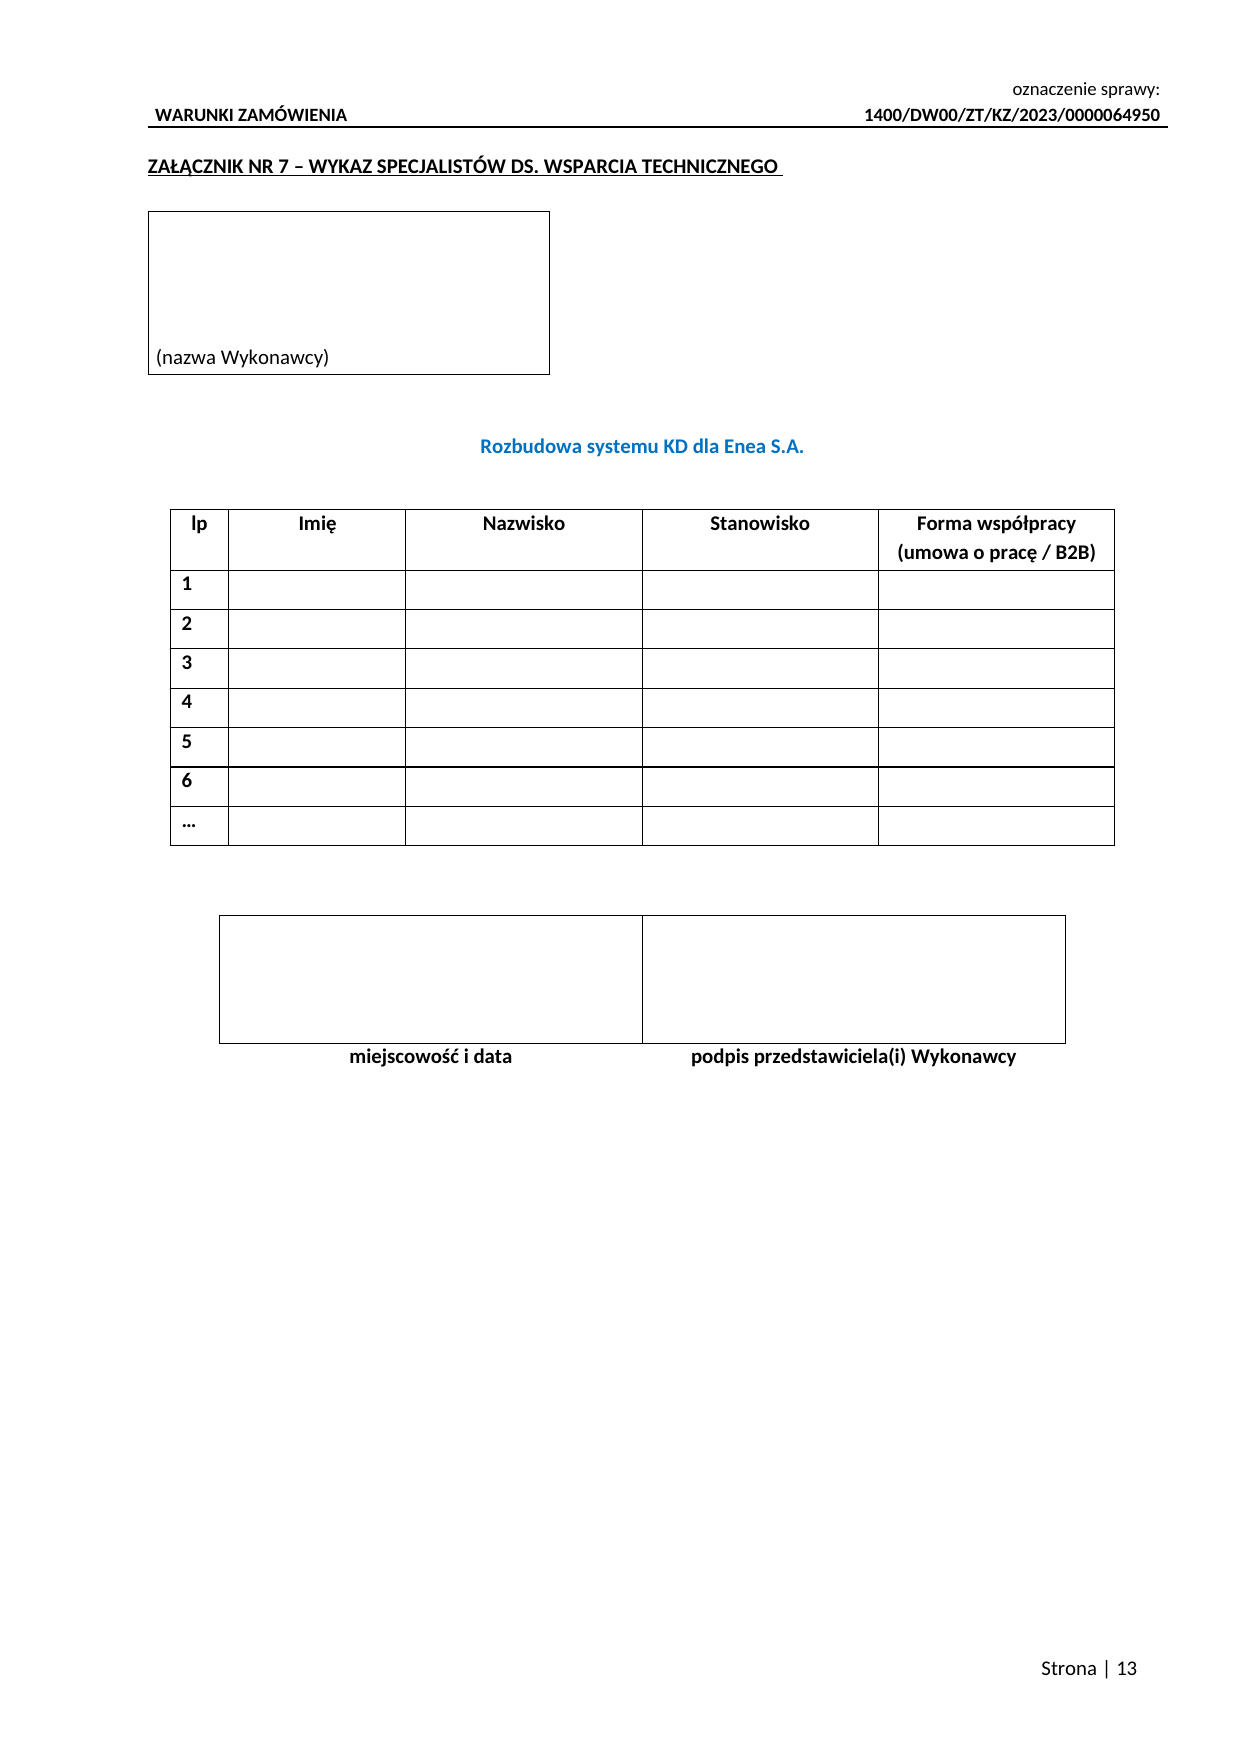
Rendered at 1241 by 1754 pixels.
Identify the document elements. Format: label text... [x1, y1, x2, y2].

table_header [643, 916, 1065, 1042]
table_cell [643, 649, 878, 688]
table_cell [406, 728, 642, 766]
subtitle ZAŁĄCZNIK NR 7 – WYKAZ SPECJALISTÓW DS. WSPARCIA TECHNICZNEGO [148, 153, 1137, 178]
table_cell [229, 649, 405, 688]
table_cell [229, 768, 405, 806]
table_cell [643, 571, 878, 609]
table_cell 3 [171, 649, 228, 688]
table_cell 5 [171, 728, 228, 766]
table_cell [643, 689, 878, 727]
table_cell 6 [171, 768, 228, 806]
table_cell [229, 571, 405, 609]
table_cell [406, 649, 642, 688]
table_cell [879, 807, 1114, 845]
table_header (nazwa Wykonawcy) [149, 212, 549, 374]
table_header [220, 916, 642, 1042]
table_cell [229, 728, 405, 766]
table_cell [643, 610, 878, 648]
table_cell [643, 768, 878, 806]
table_cell miejscowość i data [219, 1044, 642, 1082]
table_cell [229, 807, 405, 845]
table_cell [406, 571, 642, 609]
table_cell 1 [171, 571, 228, 609]
table_cell [879, 610, 1114, 648]
table_header Imię [229, 510, 405, 569]
table_cell [879, 689, 1114, 727]
table_cell 4 [171, 689, 228, 727]
table_cell [879, 768, 1114, 806]
table_cell [406, 768, 642, 806]
table_header lp [171, 510, 228, 569]
table_cell podpis przedstawiciela(i) Wykonawcy [642, 1044, 1065, 1082]
table_header Stanowisko [643, 510, 878, 569]
table_cell [643, 807, 878, 845]
subtitle Rozbudowa systemu KD dla Enea S.A. [148, 433, 1137, 459]
table_cell … [171, 807, 228, 845]
table_header Forma współpracy (umowa o pracę / B2B) [879, 510, 1114, 569]
table_cell [879, 728, 1114, 766]
table_cell [229, 689, 405, 727]
table_cell [879, 571, 1114, 609]
table_header Nazwisko [406, 510, 642, 569]
table_cell [406, 807, 642, 845]
table_cell [879, 649, 1114, 688]
table_cell [406, 610, 642, 648]
table_cell 2 [171, 610, 228, 648]
table_cell [229, 610, 405, 648]
table_cell [406, 689, 642, 727]
table_cell [643, 728, 878, 766]
